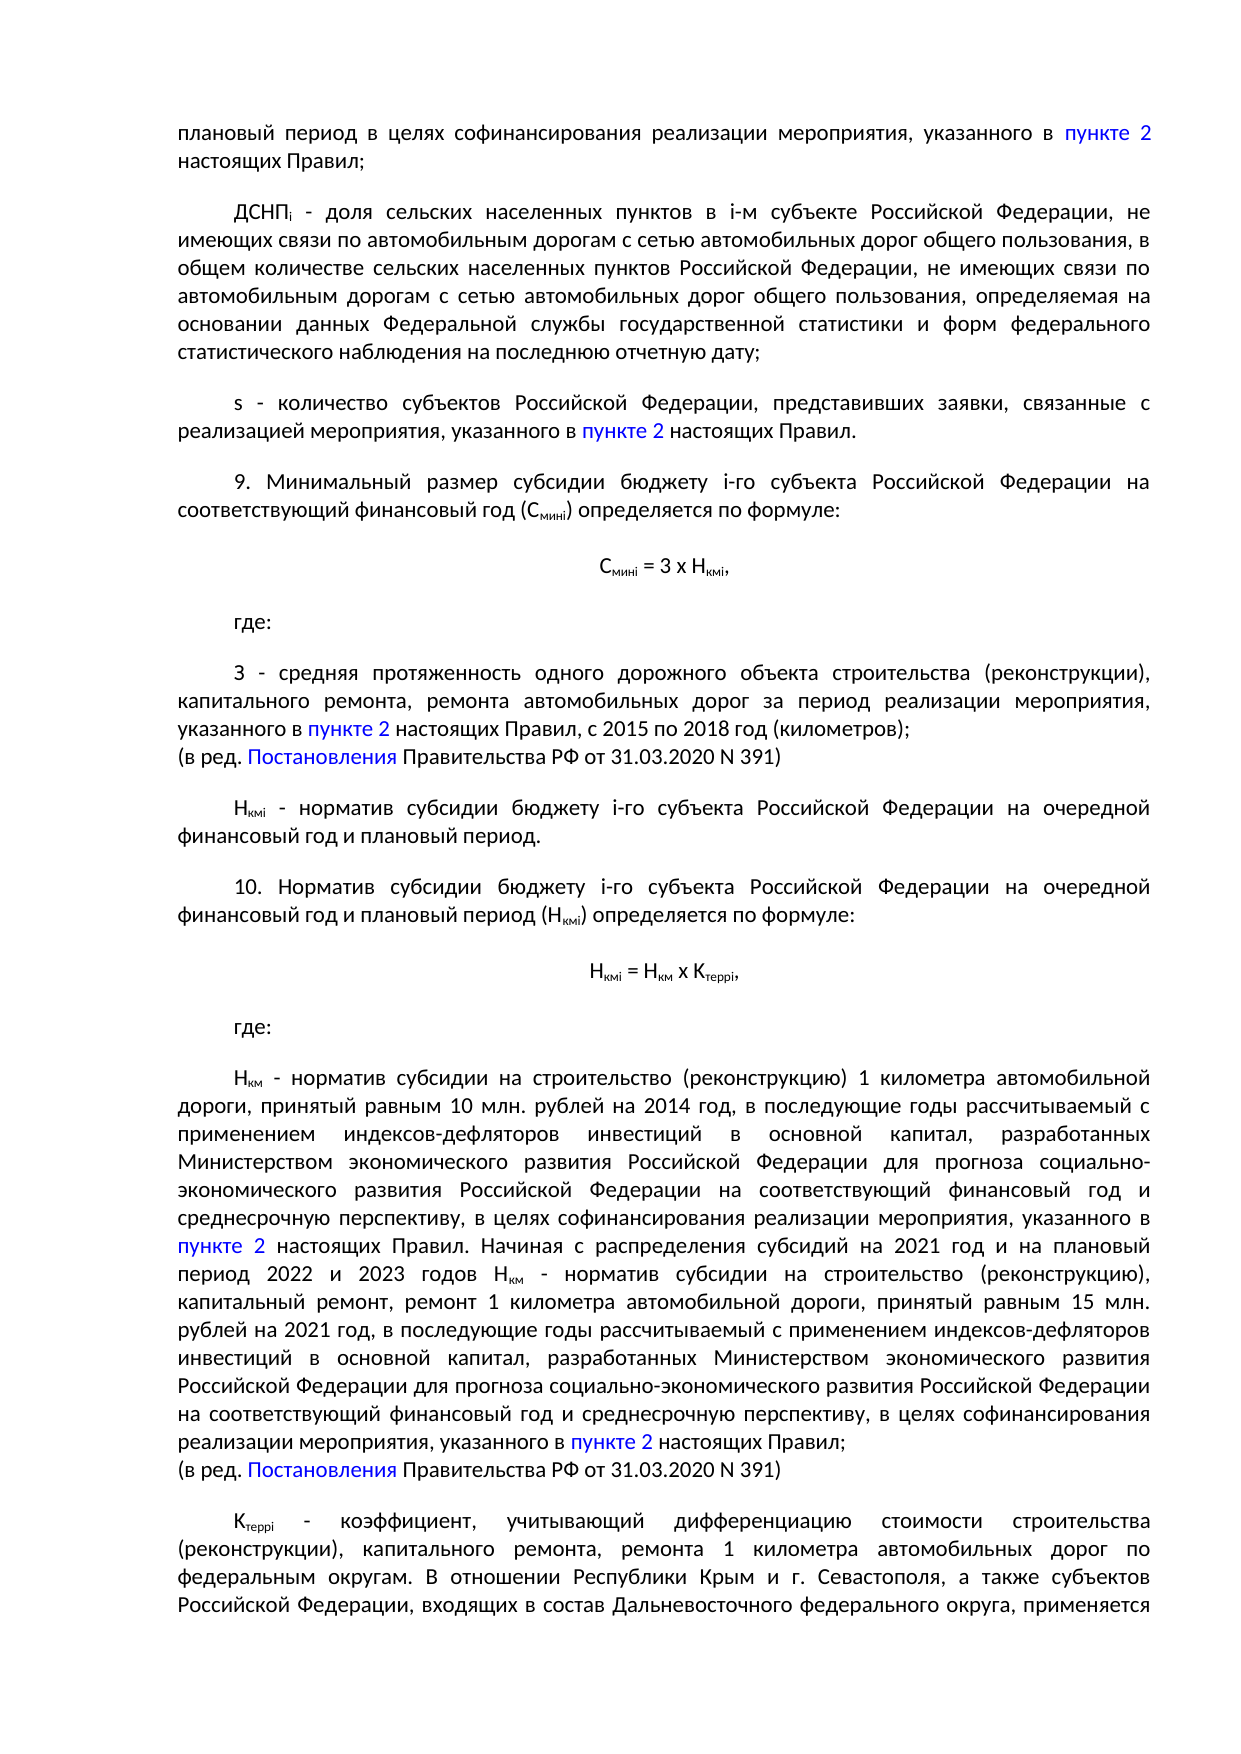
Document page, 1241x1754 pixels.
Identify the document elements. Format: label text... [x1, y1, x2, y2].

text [177, 118, 1152, 174]
text s - количество субъектов Российской Федерации, представивших заявки, связанные с реализацией мероприятия, указанного в пункте 2 настоящих Правил. [177, 388, 1152, 444]
text Нкмi = Нкм x Kтеррi, [177, 956, 1152, 984]
text Сминi = 3 x Нкмi, [177, 551, 1152, 579]
text где: [177, 607, 1152, 635]
text где: [177, 1012, 1152, 1040]
text Нкм - норматив субсидии на строительство (реконструкцию) 1 километра автомобильной дороги, принятый равным 10 млн. рублей на 2014 год, в последующие годы рассчитываемый с применением индексов-дефляторов инвестиций в основной капитал, разработанных Министерством экономического развития Российской Федерации для прогноза социально-экономического развития Российской Федерации на соответствующий финансовый год и среднесрочную перспективу, в целях софинансирования реализации мероприятия, указанного в пункте 2 настоящих Правил. Начиная с распределения субсидий на 2021 год и на плановый период 2022 и 2023 годов Нкм - норматив субсидии на строительство (реконструкцию), капитальный ремонт, ремонт 1 километра автомобильной дороги, принятый равным 15 млн. рублей на 2021 год, в последующие годы рассчитываемый с применением индексов-дефляторов инвестиций в основной капитал, разработанных Министерством экономического развития Российской Федерации для прогноза социально-экономического развития Российской Федерации на соответствующий финансовый год и среднесрочную перспективу, в целях софинансирования реализации мероприятия, указанного в пункте 2 настоящих Правил; [177, 1063, 1152, 1455]
text ДСНПi - доля сельских населенных пунктов в i-м субъекте Российской Федерации, не имеющих связи по автомобильным дорогам с сетью автомобильных дорог общего пользования, в общем количестве сельских населенных пунктов Российской Федерации, не имеющих связи по автомобильным дорогам с сетью автомобильных дорог общего пользования, определяемая на основании данных Федеральной службы государственной статистики и форм федерального статистического наблюдения на последнюю отчетную дату; [177, 197, 1152, 365]
text Нкмi - норматив субсидии бюджету i-го субъекта Российской Федерации на очередной финансовый год и плановый период. [177, 793, 1152, 849]
text 9. Минимальный размер субсидии бюджету i-го субъекта Российской Федерации на соответствующий финансовый год (Сминi) определяется по формуле: [177, 467, 1152, 523]
text (в ред. Постановления Правительства РФ от 31.03.2020 N 391) [177, 742, 1152, 770]
text 10. Норматив субсидии бюджету i-го субъекта Российской Федерации на очередной финансовый год и плановый период (Нкмi) определяется по формуле: [177, 872, 1152, 928]
text З - средняя протяженность одного дорожного объекта строительства (реконструкции), капитального ремонта, ремонта автомобильных дорог за период реализации мероприятия, указанного в пункте 2 настоящих Правил, с 2015 по 2018 год (километров); [177, 658, 1152, 742]
text (в ред. Постановления Правительства РФ от 31.03.2020 N 391) [177, 1455, 1152, 1483]
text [177, 1506, 1152, 1618]
